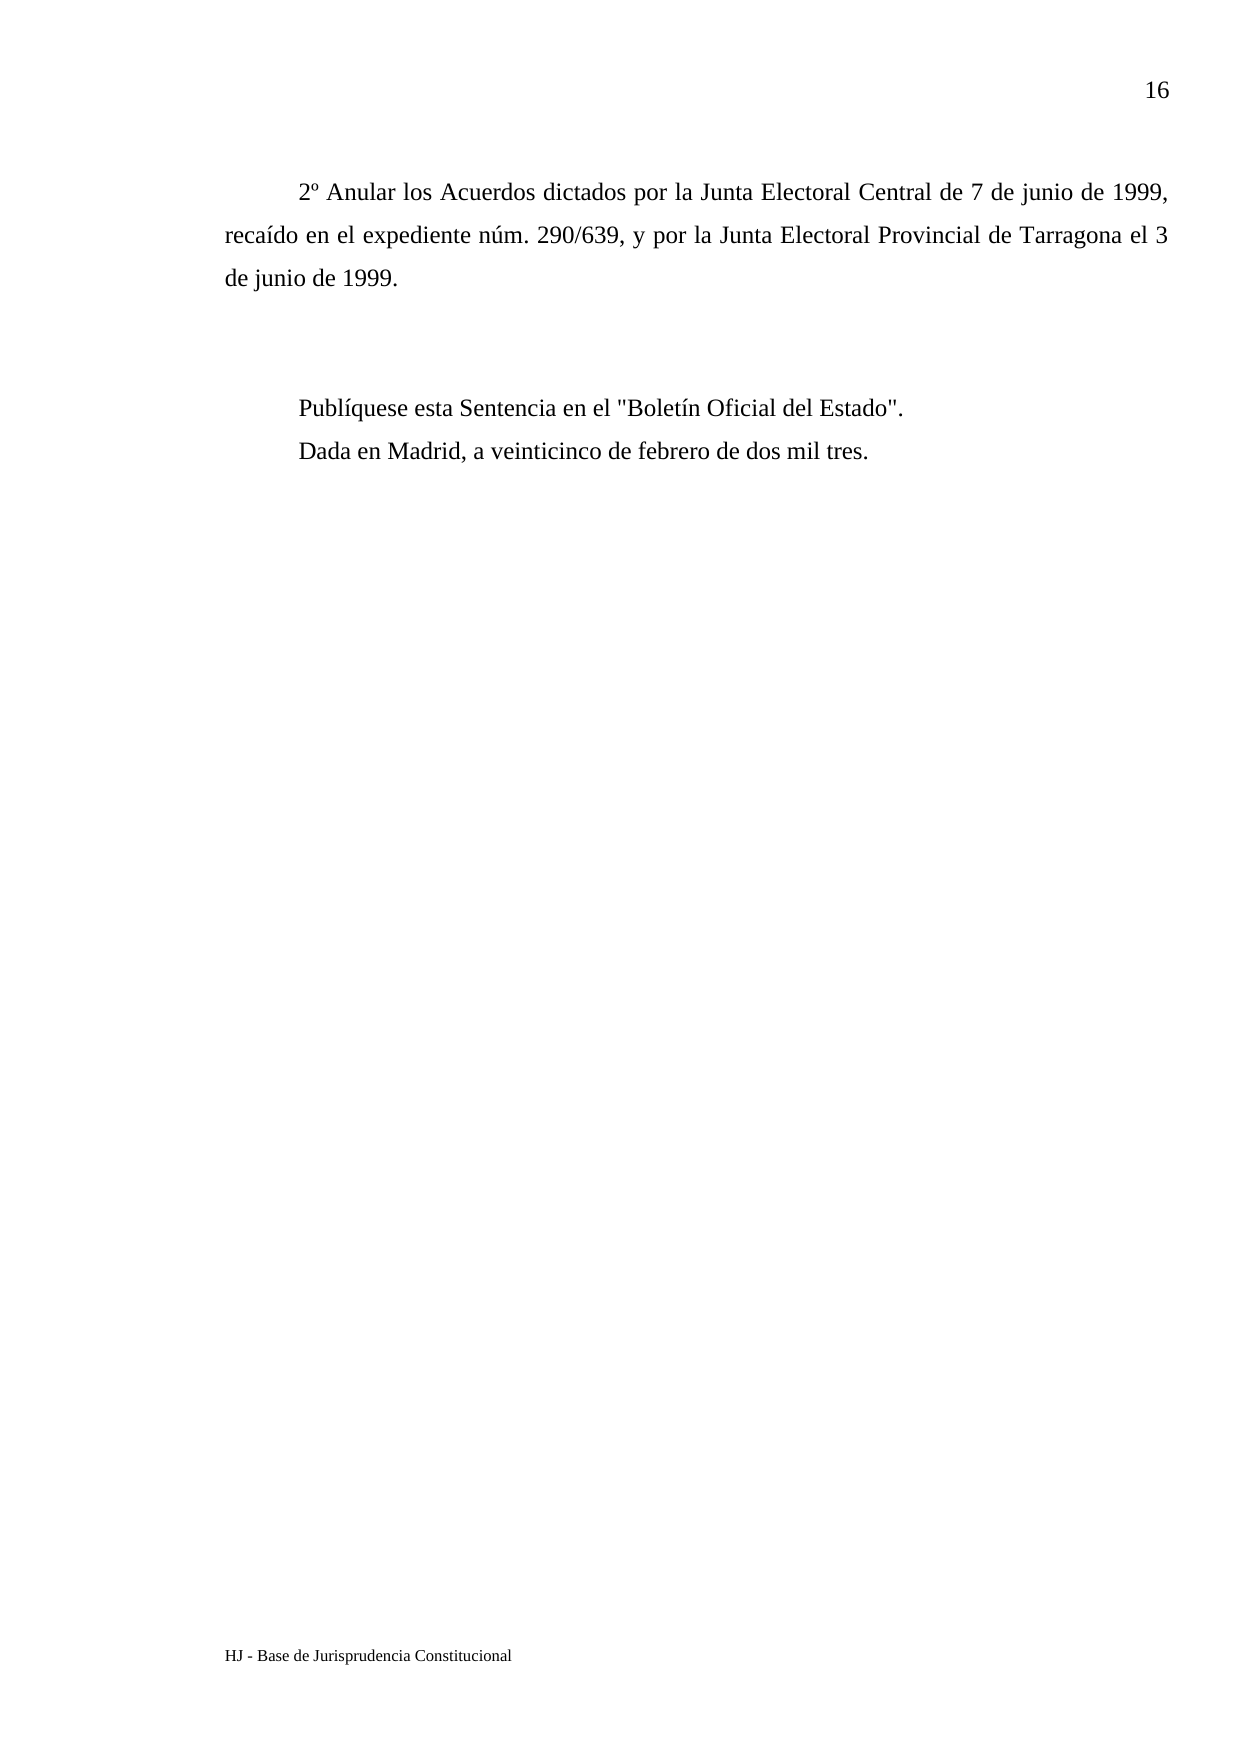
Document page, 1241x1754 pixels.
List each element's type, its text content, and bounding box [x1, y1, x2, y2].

text 2º Anular los Acuerdos dictados por la Junta Electoral Central de 7 de junio de 1999, recaído en el expediente núm. 290/639, y por la Junta Electoral Provincial de Tarragona el 3 de junio de 1999. [224, 177, 1169, 292]
text Dada en Madrid, a veinticinco de febrero de dos mil tres. [224, 436, 1169, 465]
text Publíquese esta Sentencia en el "Boletín Oficial del Estado". [224, 393, 1169, 422]
